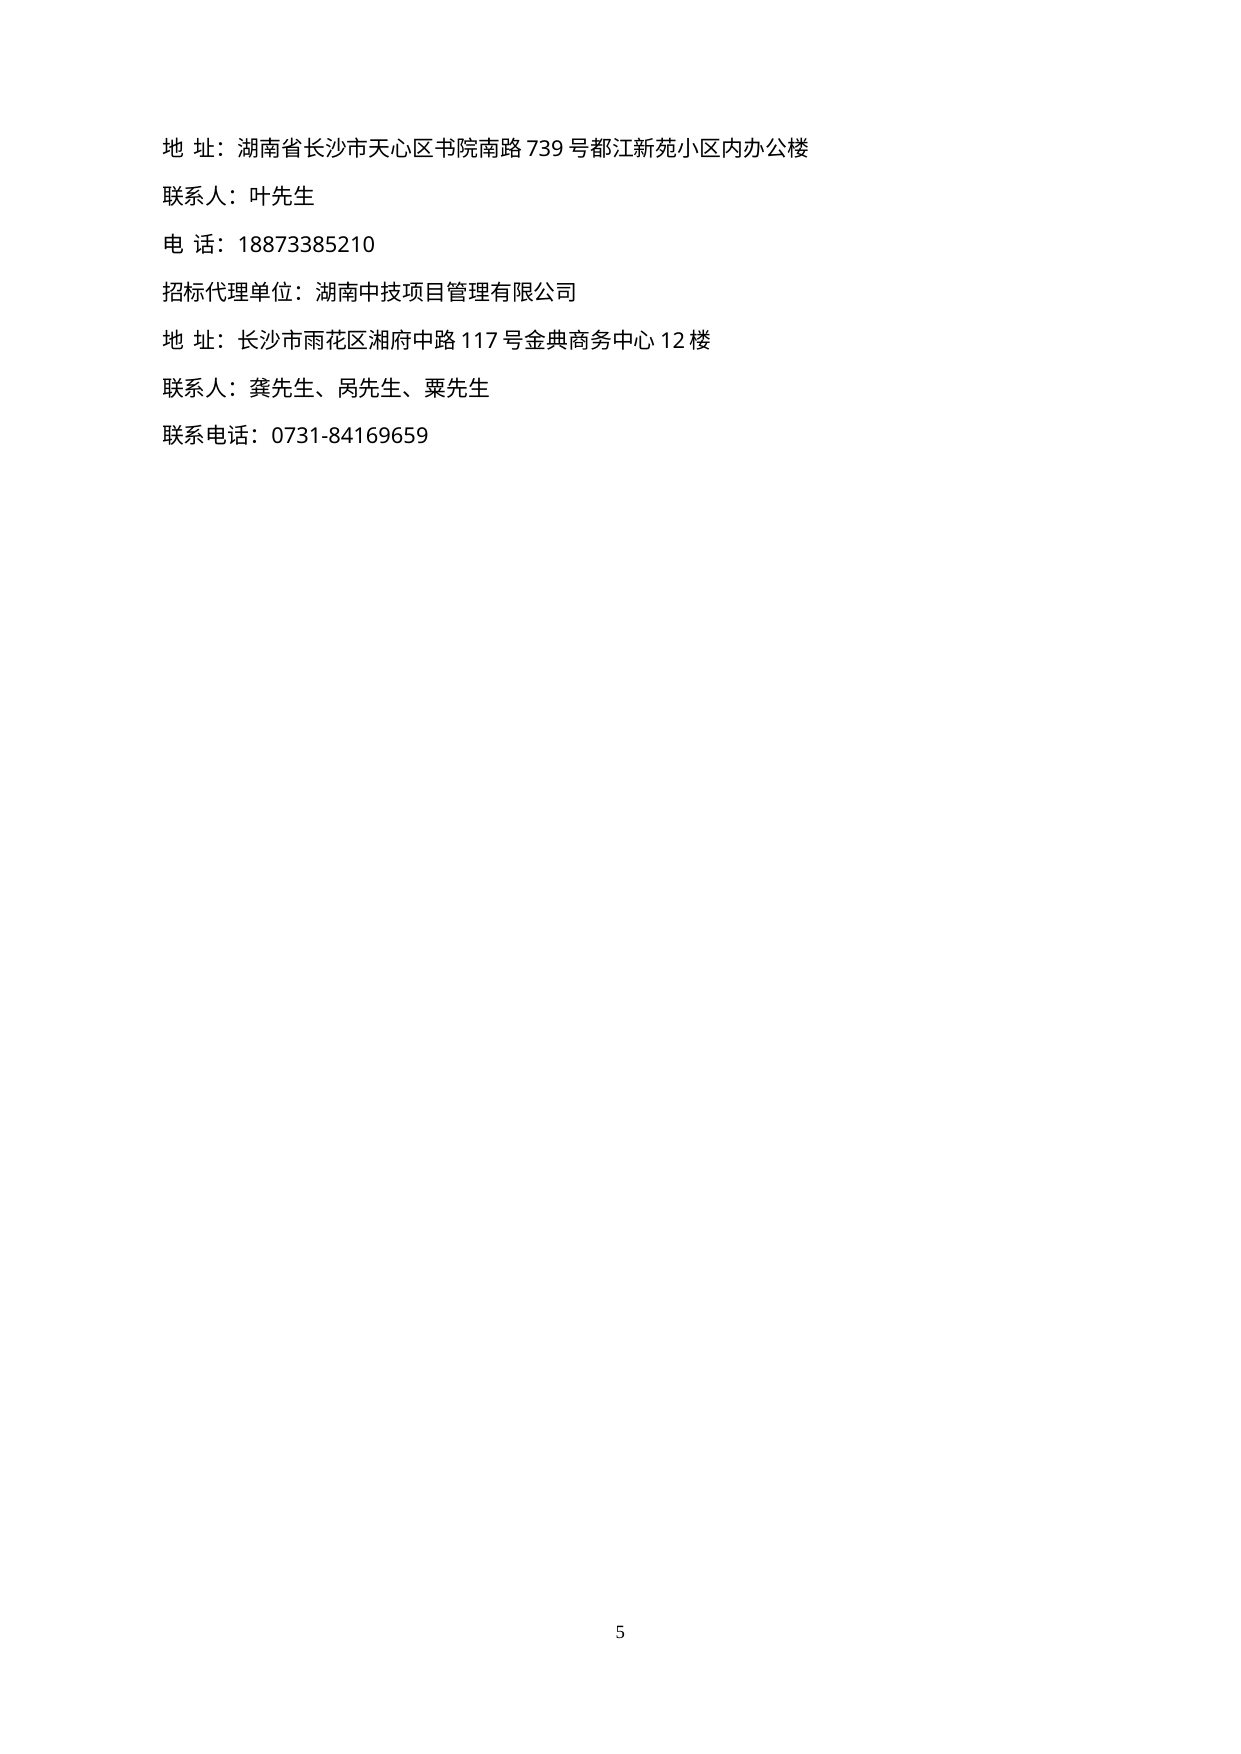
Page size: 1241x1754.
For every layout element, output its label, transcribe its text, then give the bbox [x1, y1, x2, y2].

text 联系电话：0731-84169659 [118, 406, 1122, 453]
text 联系人：叶先生 [118, 166, 1122, 214]
text 招标代理单位：湖南中技项目管理有限公司 [118, 262, 1122, 310]
text 联系人：龚先生、呙先生、粟先生 [118, 358, 1122, 406]
text 电 话：18873385210 [118, 214, 1122, 262]
text 地 址：长沙市雨花区湘府中路117号金典商务中心12楼 [118, 310, 1122, 358]
text 地 址：湖南省长沙市天心区书院南路739号都江新苑小区内办公楼 [118, 118, 1122, 166]
